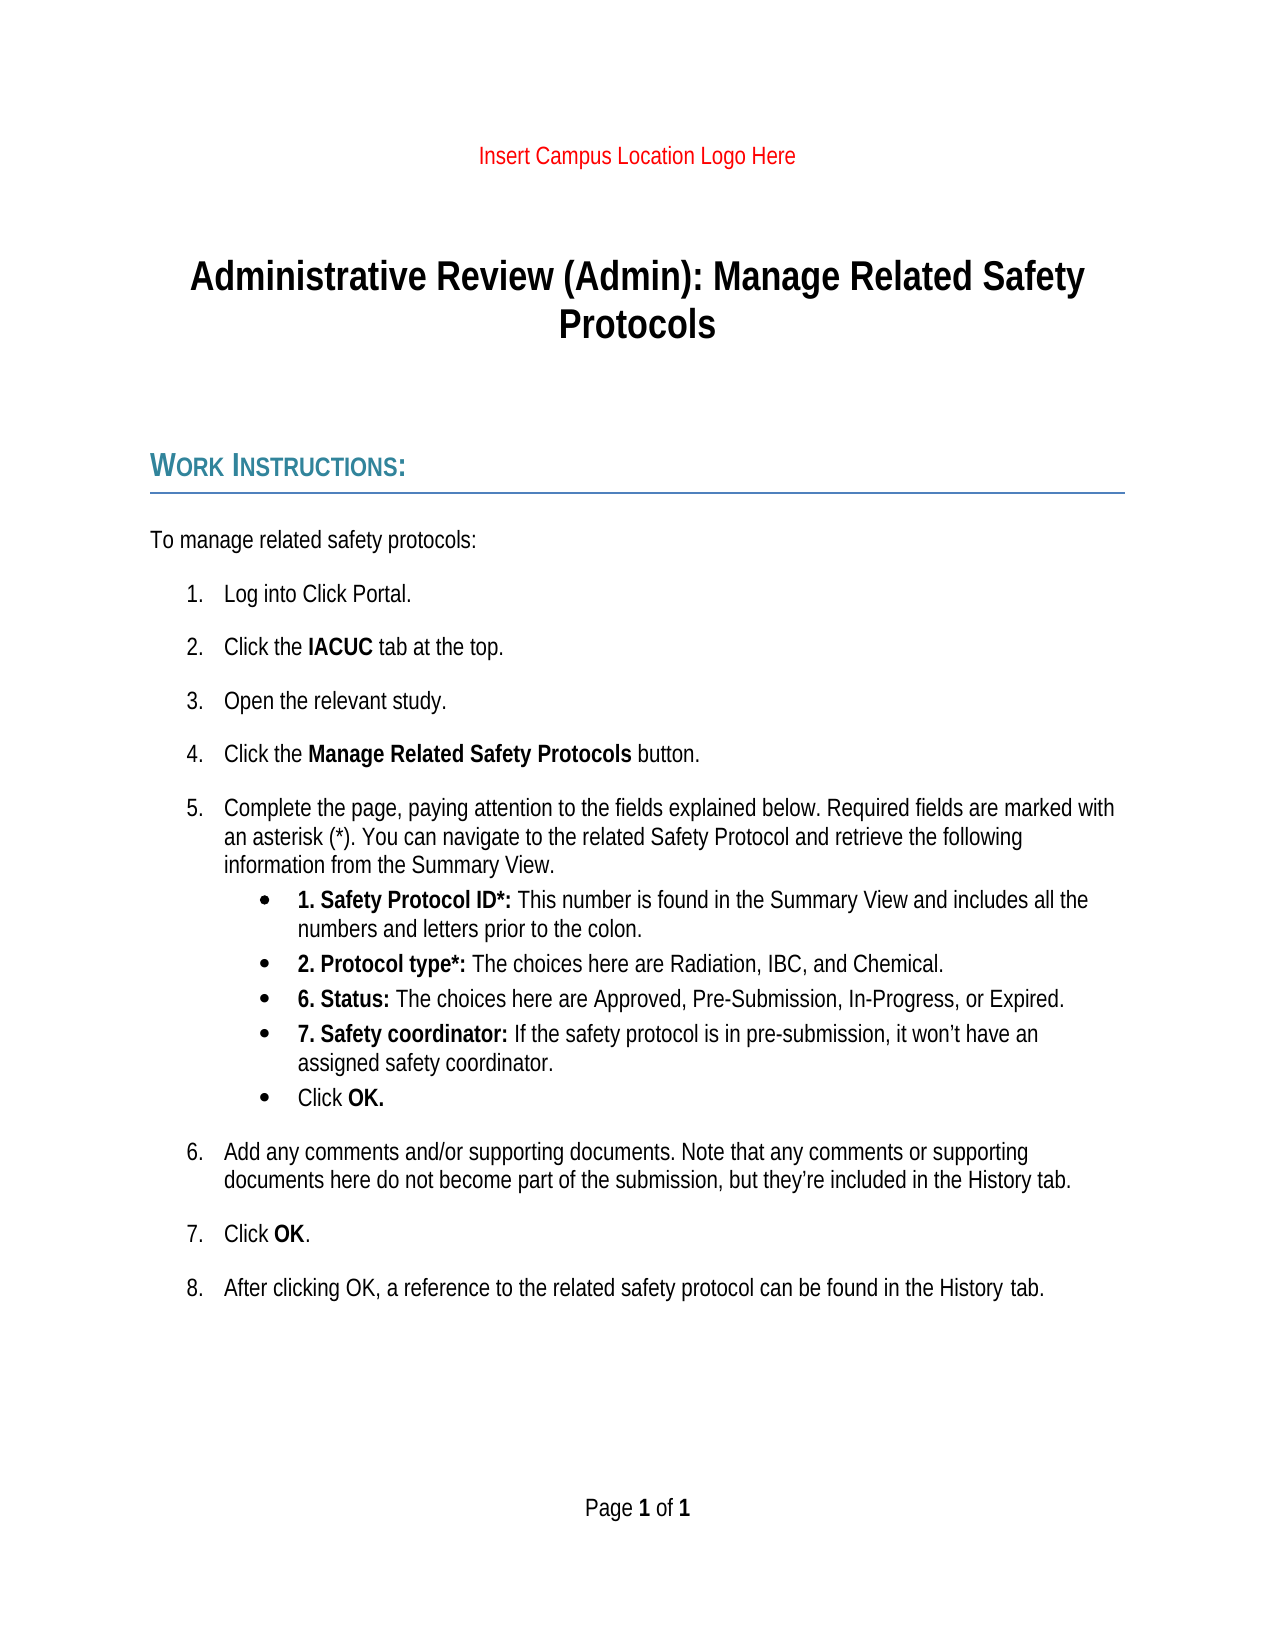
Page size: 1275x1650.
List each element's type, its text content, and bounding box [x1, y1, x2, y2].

list Click OK. [186, 1219, 1125, 1248]
list Open the relevant study. [186, 686, 1125, 714]
list Click the Manage Related Safety Protocols button. [186, 739, 1125, 768]
list Click the IACUC tab at the top. [186, 632, 1125, 661]
list Log into Click Portal. [186, 578, 1125, 607]
title Work Instructions: [150, 445, 1125, 492]
list 7. Safety coordinator: If the safety protocol is in pre-submission, it won’t have an assigned safety coordinator. [260, 1019, 1125, 1077]
list Add any comments and/or supporting documents. Note that any comments or supporting documents here do not become part of the submission, but they’re included in the History tab. [186, 1137, 1125, 1194]
list 2. Protocol type*: The choices here are Radiation, IBC, and Chemical. [260, 949, 1125, 978]
list After clicking OK, a reference to the related safety protocol can be found in the History tab. [186, 1273, 1125, 1301]
list 1. Safety Protocol ID*: This number is found in the Summary View and includes all the numbers and letters prior to the colon. [260, 885, 1125, 943]
list 6. Status: The choices here are Approved, Pre-Submission, In-Progress, or Expired. [260, 984, 1125, 1013]
text Administrative Review (Admin): Manage Related Safety Protocols [150, 252, 1125, 347]
list Complete the page, paying attention to the fields explained below. Required fields are marked with an asterisk (*). You can navigate to the related Safety Protocol and retrieve the following information from the Summary View. [186, 793, 1125, 879]
text To manage related safety protocols: [150, 525, 1125, 553]
list Click OK. [260, 1083, 1125, 1112]
